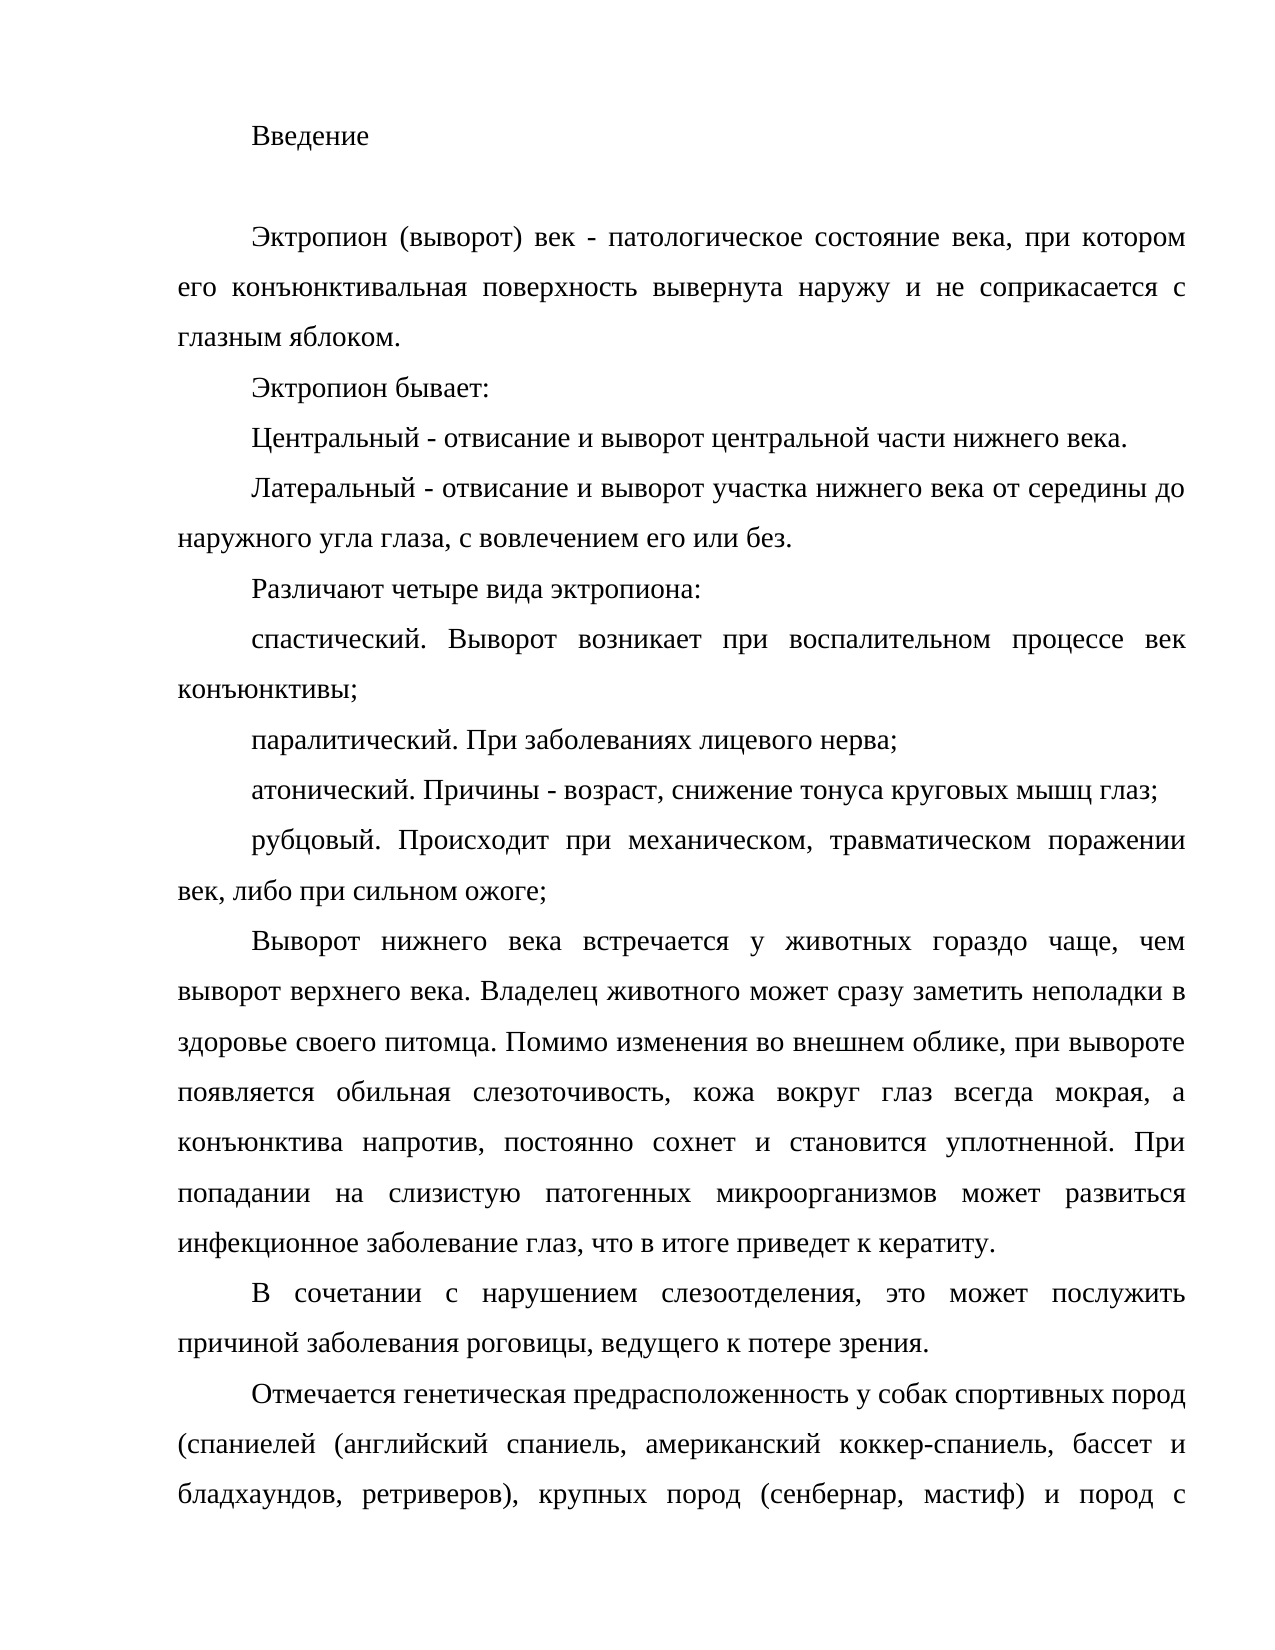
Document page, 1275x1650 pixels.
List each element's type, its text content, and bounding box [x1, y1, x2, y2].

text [177, 1376, 1186, 1510]
text В сочетании с нарушением слезоотделения, это может послужить причиной заболевания роговицы, ведущего к потере зрения. [177, 1275, 1186, 1359]
text Эктропион (выворот) век - патологическое состояние века, при котором его конъюнктивальная поверхность вывернута наружу и не соприкасается с глазным яблоком. [177, 219, 1186, 353]
text атонический. Причины - возраст, снижение тонуса круговых мышц глаз; [177, 772, 1186, 806]
text паралитический. При заболеваниях лицевого нерва; [177, 722, 1186, 755]
text спастический. Выворот возникает при воспалительном процессе век конъюнктивы; [177, 621, 1186, 705]
text Центральный - отвисание и выворот центральной части нижнего века. [177, 420, 1186, 453]
text Введение [177, 118, 1186, 152]
text рубцовый. Происходит при механическом, травматическом поражении век, либо при сильном ожоге; [177, 822, 1186, 906]
text Различают четыре вида эктропиона: [177, 571, 1186, 604]
text Латеральный - отвисание и выворот участка нижнего века от середины до наружного угла глаза, с вовлечением его или без. [177, 470, 1186, 554]
text Эктропион бывает: [177, 370, 1186, 403]
text Выворот нижнего века встречается у животных гораздо чаще, чем выворот верхнего века. Владелец животного может сразу заметить неполадки в здоровье своего питомца. Помимо изменения во внешнем облике, при вывороте появляется обильная слезоточивость, кожа вокруг глаз всегда мокрая, а конъюнктива напротив, постоянно сохнет и становится уплотненной. При попадании на слизистую патогенных микроорганизмов может развиться инфекционное заболевание глаз, что в итоге приведет к кератиту. [177, 923, 1186, 1258]
